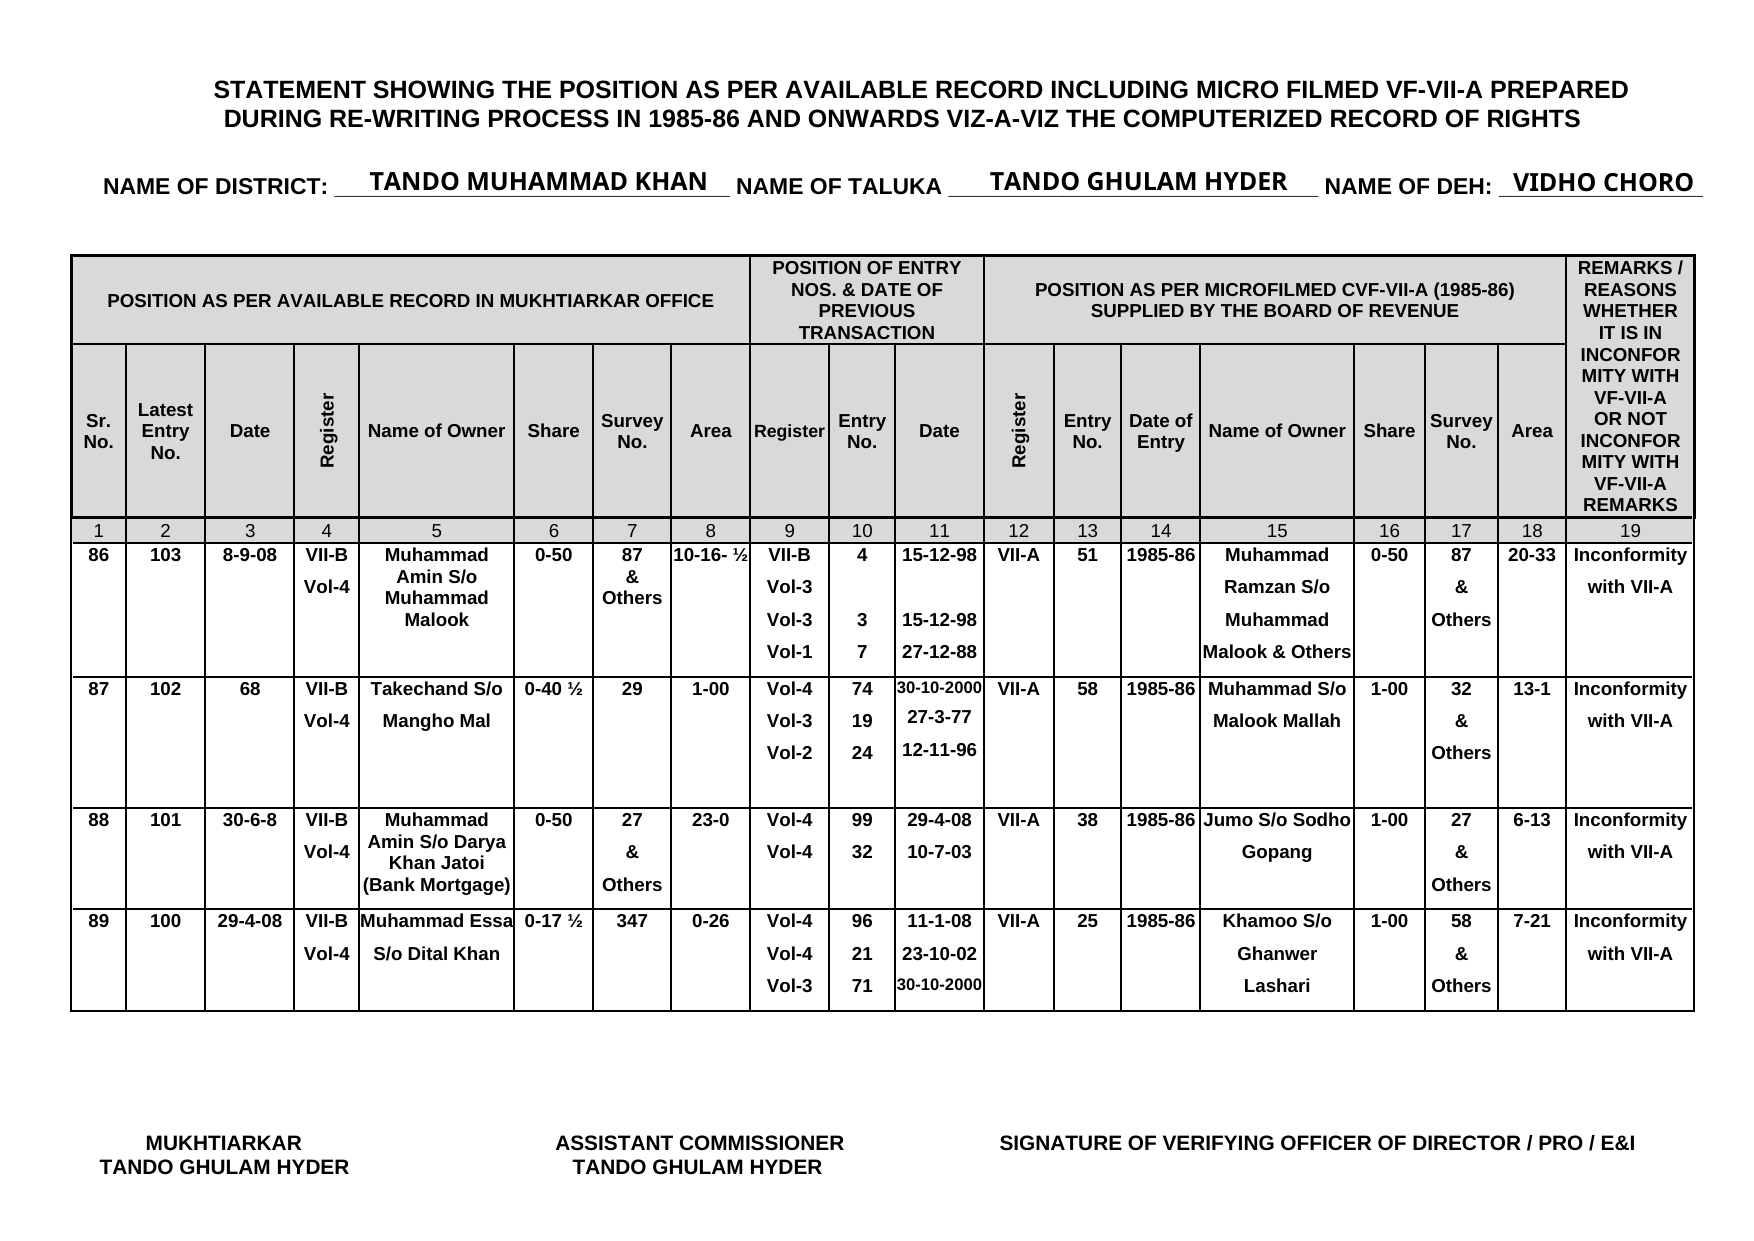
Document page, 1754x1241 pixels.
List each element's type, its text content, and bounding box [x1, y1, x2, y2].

table_cell 74 19 24 [830, 678, 894, 807]
table_cell Muhammad Ramzan S/o Muhammad Malook & Others [1201, 544, 1353, 676]
table_cell Vol-4 Vol-4 [751, 809, 828, 908]
table_cell Muhammad Amin S/o Darya Khan Jatoi (Bank Mortgage) [360, 809, 513, 908]
table_cell Name of Owner [360, 345, 513, 516]
table_cell Area [1499, 345, 1565, 516]
table_cell 86 [72, 542, 125, 676]
table_cell 18 [1499, 519, 1565, 542]
table_cell 25 [1055, 910, 1120, 1009]
table_cell 30-6-8 [206, 809, 293, 908]
table_cell 23-0 [672, 809, 749, 908]
table_cell 29-4-08 10-7-03 [896, 809, 983, 908]
table_cell 102 [127, 678, 204, 807]
table_cell 29 [594, 678, 670, 807]
table_cell 96 21 71 [830, 910, 894, 1009]
table_cell 58 & Others [1426, 910, 1497, 1009]
table_cell 1-00 [1355, 809, 1424, 908]
table_cell VII-A [985, 544, 1053, 676]
table_cell 9 [751, 519, 828, 542]
table_cell 103 [127, 544, 204, 676]
table_cell Date [206, 345, 293, 516]
table_cell 1985-86 [1122, 809, 1199, 908]
table_cell Jumo S/o Sodho Gopang [1201, 809, 1353, 908]
table_cell VII-B Vol-4 [295, 678, 358, 807]
table_cell Inconformity with VII-A [1567, 676, 1693, 807]
table_cell 12 [985, 519, 1053, 542]
table_cell 15 [1201, 519, 1353, 542]
table_cell 38 [1055, 809, 1120, 908]
table_cell 27 & Others [1426, 809, 1497, 908]
table_cell Vol-4 Vol-3 Vol-2 [751, 678, 828, 807]
table_cell 27 & Others [594, 809, 670, 908]
table_cell 0-50 [1355, 544, 1424, 676]
table_cell Khamoo S/o Ghanwer Lashari [1201, 910, 1353, 1009]
table_cell Inconformity with VII-A [1567, 908, 1693, 1009]
table_cell 16 [1355, 519, 1424, 542]
table_header POSITION AS PER AVAILABLE RECORD IN MUKHTIARKAR OFFICE [73, 257, 749, 343]
table_cell Register [295, 345, 358, 516]
table_cell Sr. No. [73, 345, 125, 516]
table_cell Inconformity with VII-A [1567, 542, 1693, 676]
table_cell 0-26 [672, 910, 749, 1009]
table_cell 4 [295, 519, 358, 542]
table_cell 100 [127, 910, 204, 1009]
table_cell 347 [594, 910, 670, 1009]
table_cell VII-B Vol-4 [295, 910, 358, 1009]
table_cell 30-10-2000 27-3-77 12-11-96 [896, 678, 983, 807]
table_cell 101 [127, 809, 204, 908]
table_cell Latest Entry No. [127, 345, 204, 516]
table_cell Name of Owner [1201, 345, 1353, 516]
table_cell 0-50 [515, 544, 592, 676]
table_cell Muhammad Essa S/o Dital Khan [360, 910, 513, 1009]
table_header POSITION AS PER MICROFILMED CVF-VII-A (1985-86) SUPPLIED BY THE BOARD OF REVENUE [985, 257, 1565, 343]
table_cell 87 & Others [1426, 544, 1497, 676]
table_cell 29-4-08 [206, 910, 293, 1009]
table_cell 10 [830, 519, 894, 542]
table_cell 13 [1055, 519, 1120, 542]
table_cell VII-B Vol-4 [295, 809, 358, 908]
table_cell 1985-86 [1122, 544, 1199, 676]
table_cell 1985-86 [1122, 910, 1199, 1009]
table_cell 0-17 ½ [515, 910, 592, 1009]
table_cell 19 [1567, 516, 1693, 542]
table_cell Share [1355, 345, 1424, 516]
table_cell 6 [515, 519, 592, 542]
table_cell Area [672, 345, 749, 516]
table_cell 11-1-08 23-10-02 30-10-2000 [896, 910, 983, 1009]
table_cell 68 [206, 678, 293, 807]
table_cell 87 & Others [594, 544, 670, 676]
table_cell 7-21 [1499, 910, 1565, 1009]
table_cell Muhammad S/o Malook Mallah [1201, 678, 1353, 807]
table_cell VII-A [985, 809, 1053, 908]
table_cell Entry No. [1055, 345, 1120, 516]
table_cell 0-50 [515, 809, 592, 908]
table_cell 20-33 [1499, 544, 1565, 676]
table_header POSITION OF ENTRY NOS. & DATE OF PREVIOUS TRANSACTION [751, 257, 983, 343]
table_cell 17 [1426, 519, 1497, 542]
table_cell 1-00 [1355, 910, 1424, 1009]
table_cell Muhammad Amin S/o Muhammad Malook [360, 544, 513, 676]
table_cell Survey No. [594, 345, 670, 516]
table_cell 99 32 [830, 809, 894, 908]
table_cell 1985-86 [1122, 678, 1199, 807]
table_cell 58 [1055, 678, 1120, 807]
table_cell Register [751, 345, 828, 516]
table_cell VII-A [985, 910, 1053, 1009]
table_header REMARKS / REASONS WHETHER IT IS IN INCONFORMITY WITH VF-VII-A OR NOT INCONFORMITY WITH VF-VII-A REMARKS [1567, 257, 1693, 516]
table_cell 3 [206, 519, 293, 542]
table_cell 0-40 ½ [515, 678, 592, 807]
table_cell 11 [896, 519, 983, 542]
table_cell 32 & Others [1426, 678, 1497, 807]
table_cell 88 [72, 807, 125, 908]
table_cell 7 [594, 519, 670, 542]
table_cell 6-13 [1499, 809, 1565, 908]
table_cell 5 [360, 519, 513, 542]
table_cell Survey No. [1426, 345, 1497, 516]
table_cell Date of Entry [1122, 345, 1199, 516]
table_cell 51 [1055, 544, 1120, 676]
table_cell 8-9-08 [206, 544, 293, 676]
table_cell VII-A [985, 678, 1053, 807]
table_cell 89 [72, 908, 125, 1009]
table_cell Register [985, 345, 1053, 516]
table_cell 10-16- ½ [672, 544, 749, 676]
table_cell 1 [72, 519, 125, 542]
table_cell Inconformity with VII-A [1567, 807, 1693, 908]
table_cell Date [896, 345, 983, 516]
table_cell VII-B Vol-4 [295, 544, 358, 676]
table_cell Share [515, 345, 592, 516]
table_cell 13-1 [1499, 678, 1565, 807]
table_cell 87 [72, 676, 125, 807]
table_cell 1-00 [672, 678, 749, 807]
table_cell 4 3 7 [830, 544, 894, 676]
table_cell 14 [1122, 519, 1199, 542]
table_cell 15-12-98 15-12-98 27-12-88 [896, 544, 983, 676]
table_cell 1-00 [1355, 678, 1424, 807]
table_cell Vol-4 Vol-4 Vol-3 [751, 910, 828, 1009]
table_cell VII-B Vol-3 Vol-3 Vol-1 [751, 544, 828, 676]
table_cell Entry No. [830, 345, 894, 516]
table_cell 8 [672, 519, 749, 542]
table_cell Takechand S/o Mangho Mal [360, 678, 513, 807]
table_cell 2 [127, 519, 204, 542]
